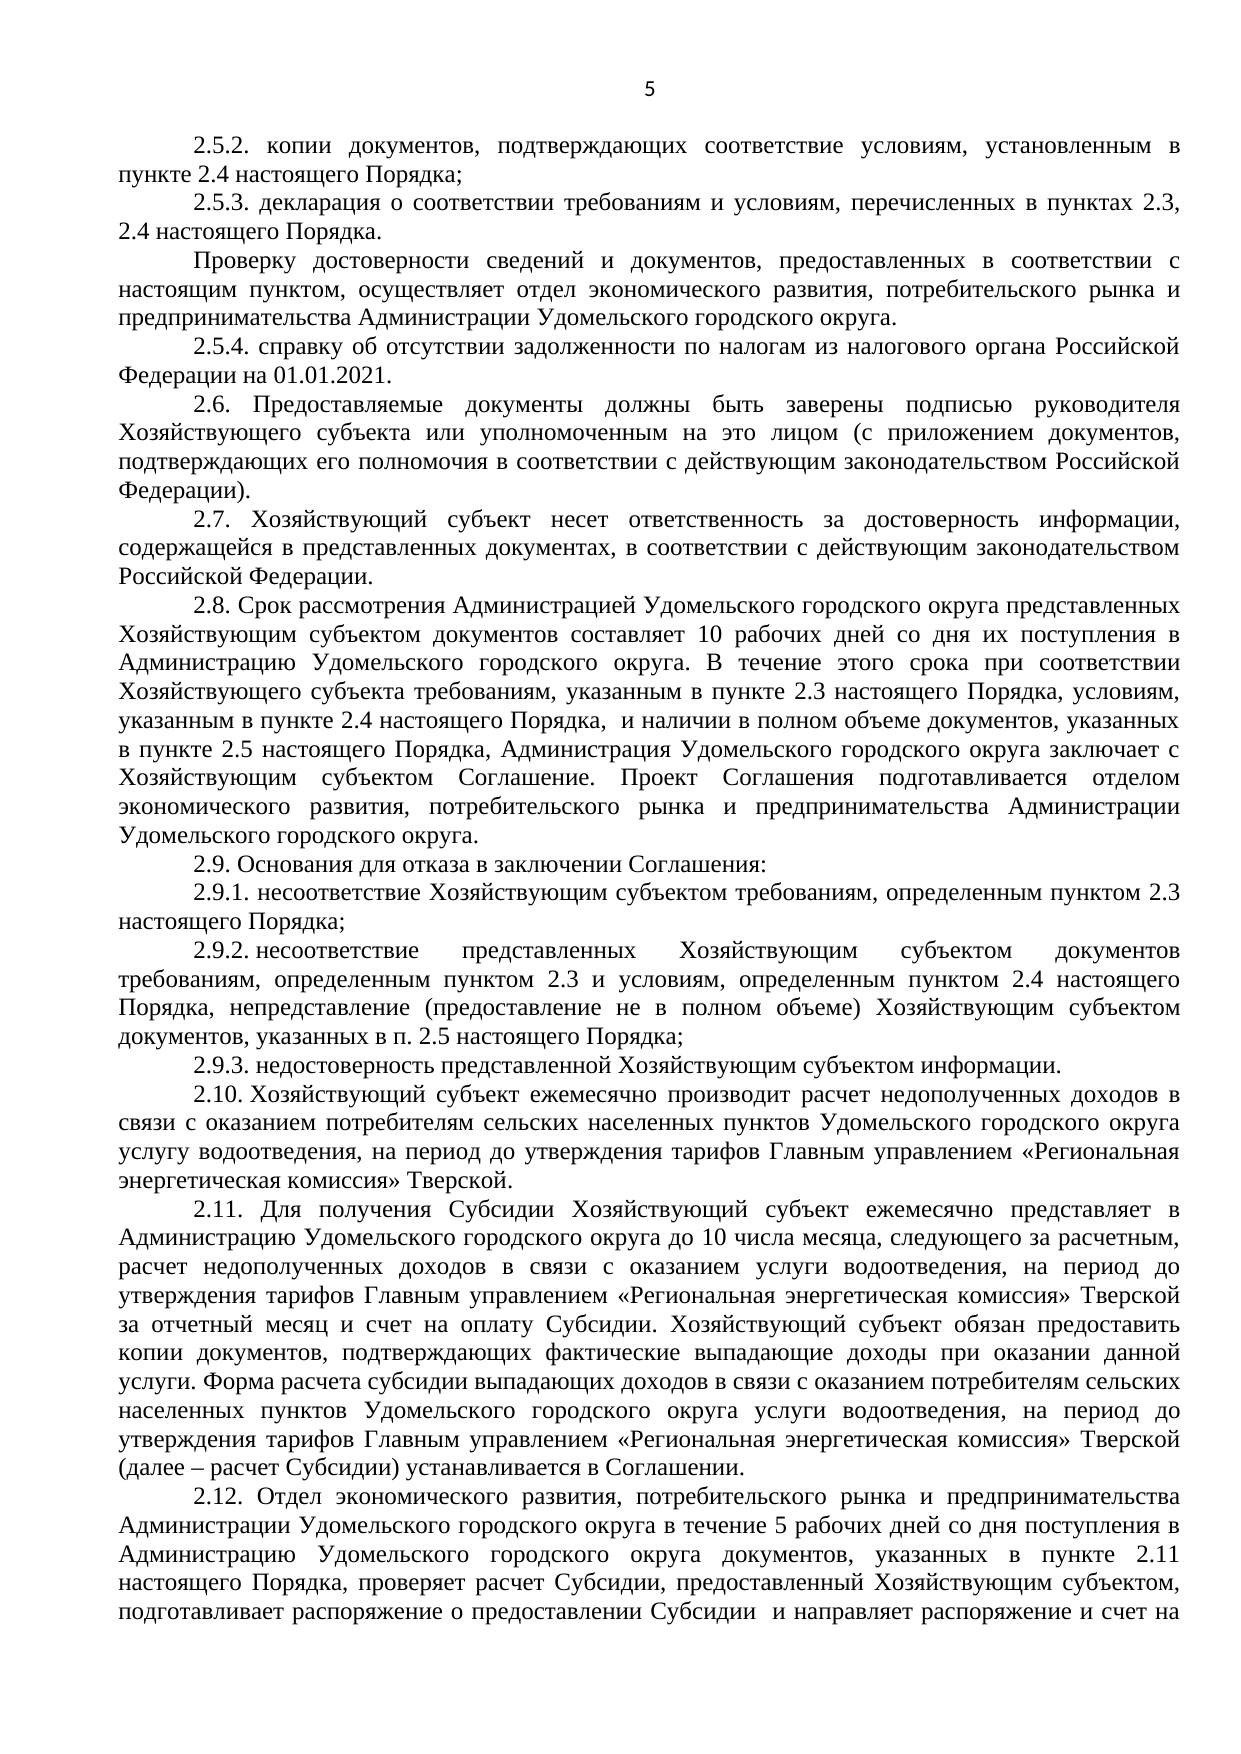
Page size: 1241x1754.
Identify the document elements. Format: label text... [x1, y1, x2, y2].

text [118, 1481, 1181, 1625]
text 2.6. Предоставляемые документы должны быть заверены подписью руководителя Хозяйствующего субъекта или уполномоченным на это лицом (с приложением документов, подтверждающих его полномочия в соответствии с действующим законодательством Российской Федерации). [118, 389, 1181, 504]
text 2.7. Хозяйствующий субъект несет ответственность за достоверность информации, содержащейся в представленных документах, в соответствии с действующим законодательством Российской Федерации. [118, 504, 1181, 590]
text 2.9.1. несоответствие Хозяйствующим субъектом требованиям, определенным пунктом 2.3 настоящего Порядка; [118, 877, 1181, 935]
text 2.9.3. недостоверность представленной Хозяйствующим субъектом информации. [118, 1050, 1181, 1079]
text 2.9.2. несоответствие представленных Хозяйствующим субъектом документов требованиям, определенным пунктом 2.3 и условиям, определенным пунктом 2.4 настоящего Порядка, непредставление (предоставление не в полном объеме) Хозяйствующим субъектом документов, указанных в п. 2.5 настоящего Порядка; [118, 935, 1181, 1050]
text 2.9. Основания для отказа в заключении Соглашения: [118, 849, 1181, 877]
text 2.5.3. декларация о соответствии требованиям и условиям, перечисленных в пунктах 2.3, 2.4 настоящего Порядка. [118, 187, 1181, 245]
text 2.8. Срок рассмотрения Администрацией Удомельского городского округа представленных Хозяйствующим субъектом документов составляет 10 рабочих дней со дня их поступления в Администрацию Удомельского городского округа. В течение этого срока при соответствии Хозяйствующего субъекта требованиям, указанным в пункте 2.3 настоящего Порядка, условиям, указанным в пункте 2.4 настоящего Порядка, и наличии в полном объеме документов, указанных в пункте 2.5 настоящего Порядка, Администрация Удомельского городского округа заключает с Хозяйствующим субъектом Соглашение. Проект Соглашения подготавливается отделом экономического развития, потребительского рынка и предпринимательства Администрации Удомельского городского округа. [118, 590, 1181, 849]
text 2.10. Хозяйствующий субъект ежемесячно производит расчет недополученных доходов в связи с оказанием потребителям сельских населенных пунктов Удомельского городского округа услугу водоотведения, на период до утверждения тарифов Главным управлением «Региональная энергетическая комиссия» Тверской. [118, 1079, 1181, 1194]
text 2.11. Для получения Субсидии Хозяйствующий субъект ежемесячно представляет в Администрацию Удомельского городского округа до 10 числа месяца, следующего за расчетным, расчет недополученных доходов в связи с оказанием услуги водоотведения, на период до утверждения тарифов Главным управлением «Региональная энергетическая комиссия» Тверской за отчетный месяц и счет на оплату Субсидии. Хозяйствующий субъект обязан предоставить копии документов, подтверждающих фактические выпадающие доходы при оказании данной услуги. Форма расчета субсидии выпадающих доходов в связи с оказанием потребителям сельских населенных пунктов Удомельского городского округа услуги водоотведения, на период до утверждения тарифов Главным управлением «Региональная энергетическая комиссия» Тверской (далее – расчет Субсидии) устанавливается в Соглашении. [118, 1194, 1181, 1481]
text 2.5.2. копии документов, подтверждающих соответствие условиям, установленным в пункте 2.4 настоящего Порядка; [118, 130, 1181, 187]
text 2.5.4. справку об отсутствии задолженности по налогам из налогового органа Российской Федерации на 01.01.2021. [118, 331, 1181, 389]
text Проверку достоверности сведений и документов, предоставленных в соответствии с настоящим пунктом, осуществляет отдел экономического развития, потребительского рынка и предпринимательства Администрации Удомельского городского округа. [118, 245, 1181, 331]
